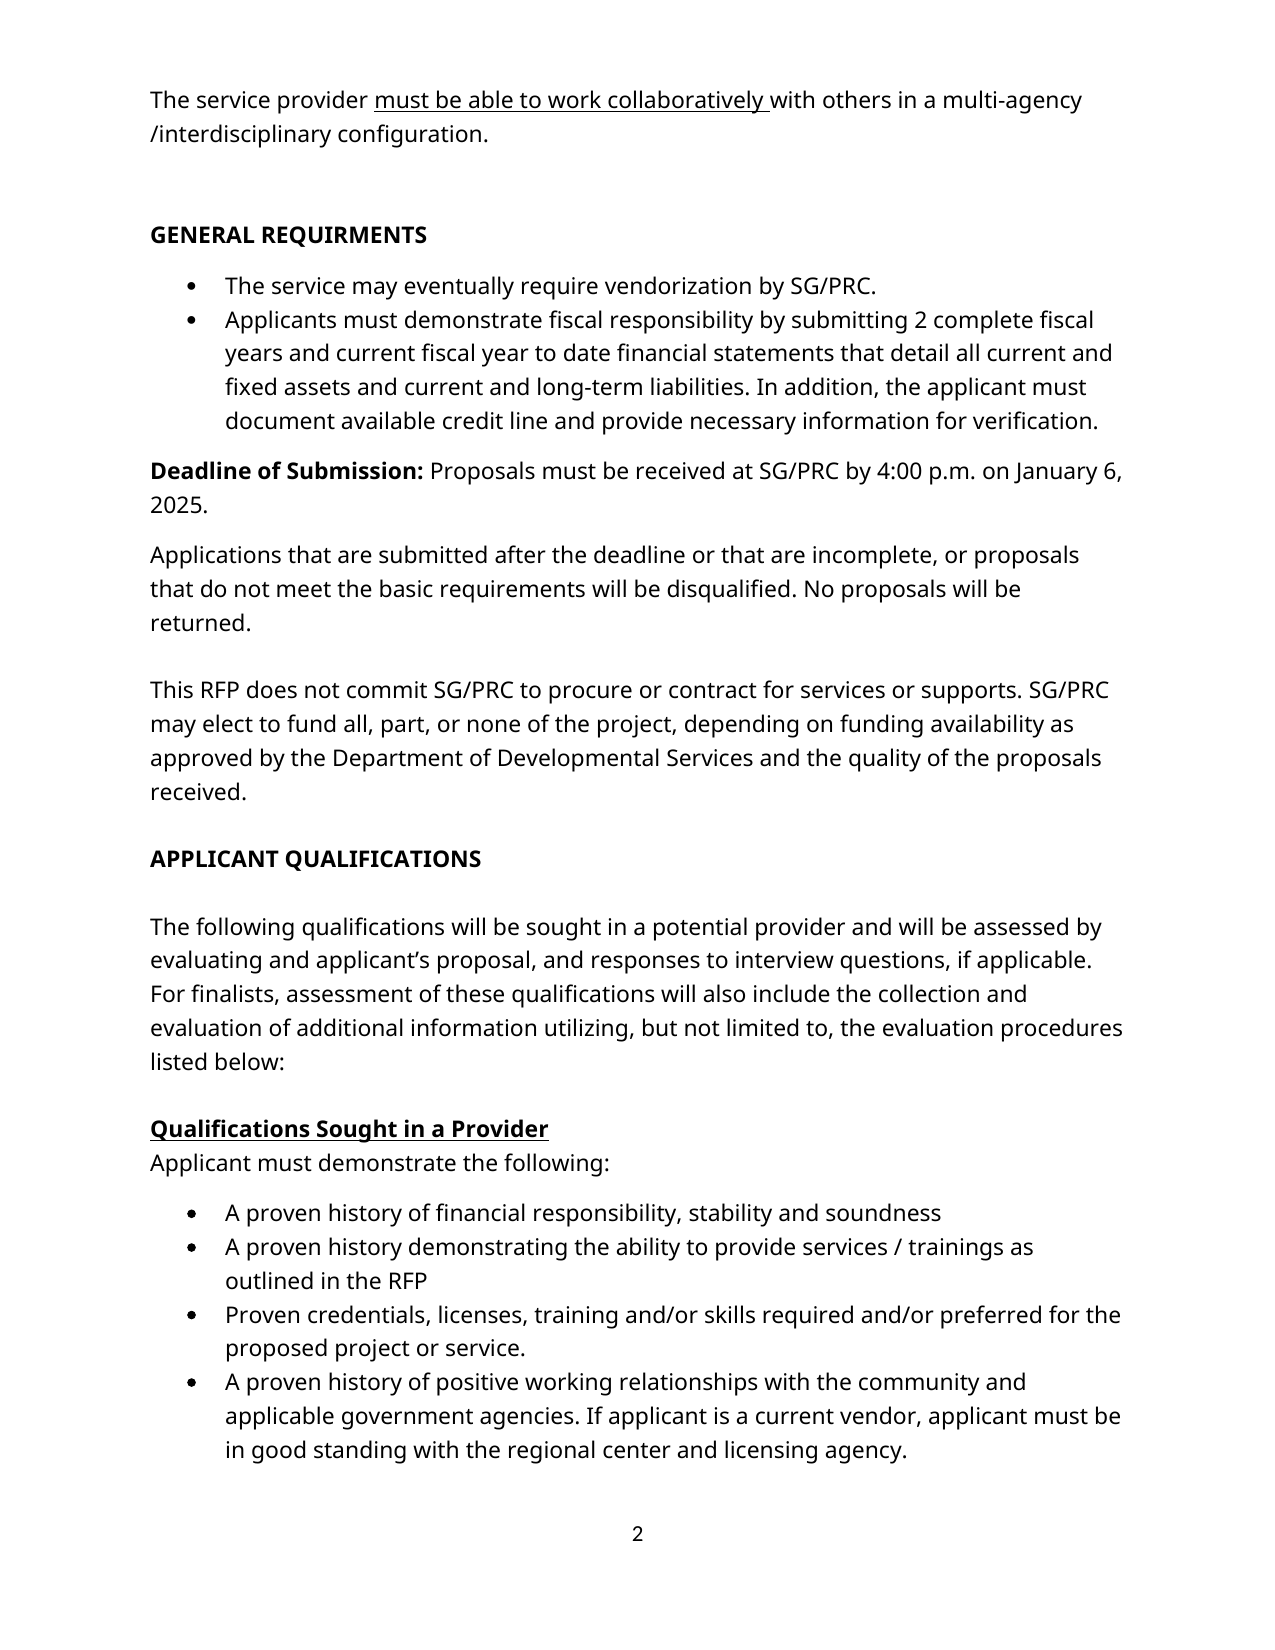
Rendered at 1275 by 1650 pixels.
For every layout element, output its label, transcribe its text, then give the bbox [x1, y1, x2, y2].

text Deadline of Submission: Proposals must be received at SG/PRC by 4:00 p.m. on January 6, 2025. [150, 455, 1125, 520]
text This RFP does not commit SG/PRC to procure or contract for services or supports. SG/PRC may elect to fund all, part, or none of the project, depending on funding availability as approved by the Department of Developmental Services and the quality of the proposals received. [150, 674, 1125, 807]
list The service may eventually require vendorization by SG/PRC. [187, 270, 1125, 301]
list Applicants must demonstrate fiscal responsibility by submitting 2 complete fiscal years and current fiscal year to date financial statements that detail all current and fixed assets and current and long-term liabilities. In addition, the applicant must document available credit line and provide necessary information for verification. [187, 303, 1125, 436]
list A proven history demonstrating the ability to provide services / trainings as outlined in the RFP [187, 1231, 1125, 1296]
text Qualifications Sought in a Provider [150, 1113, 1125, 1144]
text Applicant must demonstrate the following: [150, 1147, 1125, 1178]
text GENERAL REQUIRMENTS [150, 219, 1125, 251]
list Proven credentials, licenses, training and/or skills required and/or preferred for the proposed project or service. [187, 1298, 1125, 1363]
text The following qualifications will be sought in a potential provider and will be assessed by evaluating and applicant’s proposal, and responses to interview questions, if applicable. For finalists, assessment of these qualifications will also include the collection and evaluation of additional information utilizing, but not limited to, the evaluation procedures listed below: [150, 911, 1125, 1077]
list A proven history of financial responsibility, stability and soundness [187, 1197, 1125, 1228]
text APPLICANT QUALIFICATIONS [150, 843, 1125, 874]
list A proven history of positive working relationships with the community and applicable government agencies. If applicant is a current vendor, applicant must be in good standing with the regional center and licensing agency. [187, 1366, 1125, 1465]
text Applications that are submitted after the deadline or that are incomplete, or proposals that do not meet the basic requirements will be disqualified. No proposals will be returned. [150, 539, 1125, 638]
text The service provider must be able to work collaboratively with others in a multi-agency /interdisciplinary configuration. [150, 84, 1125, 149]
